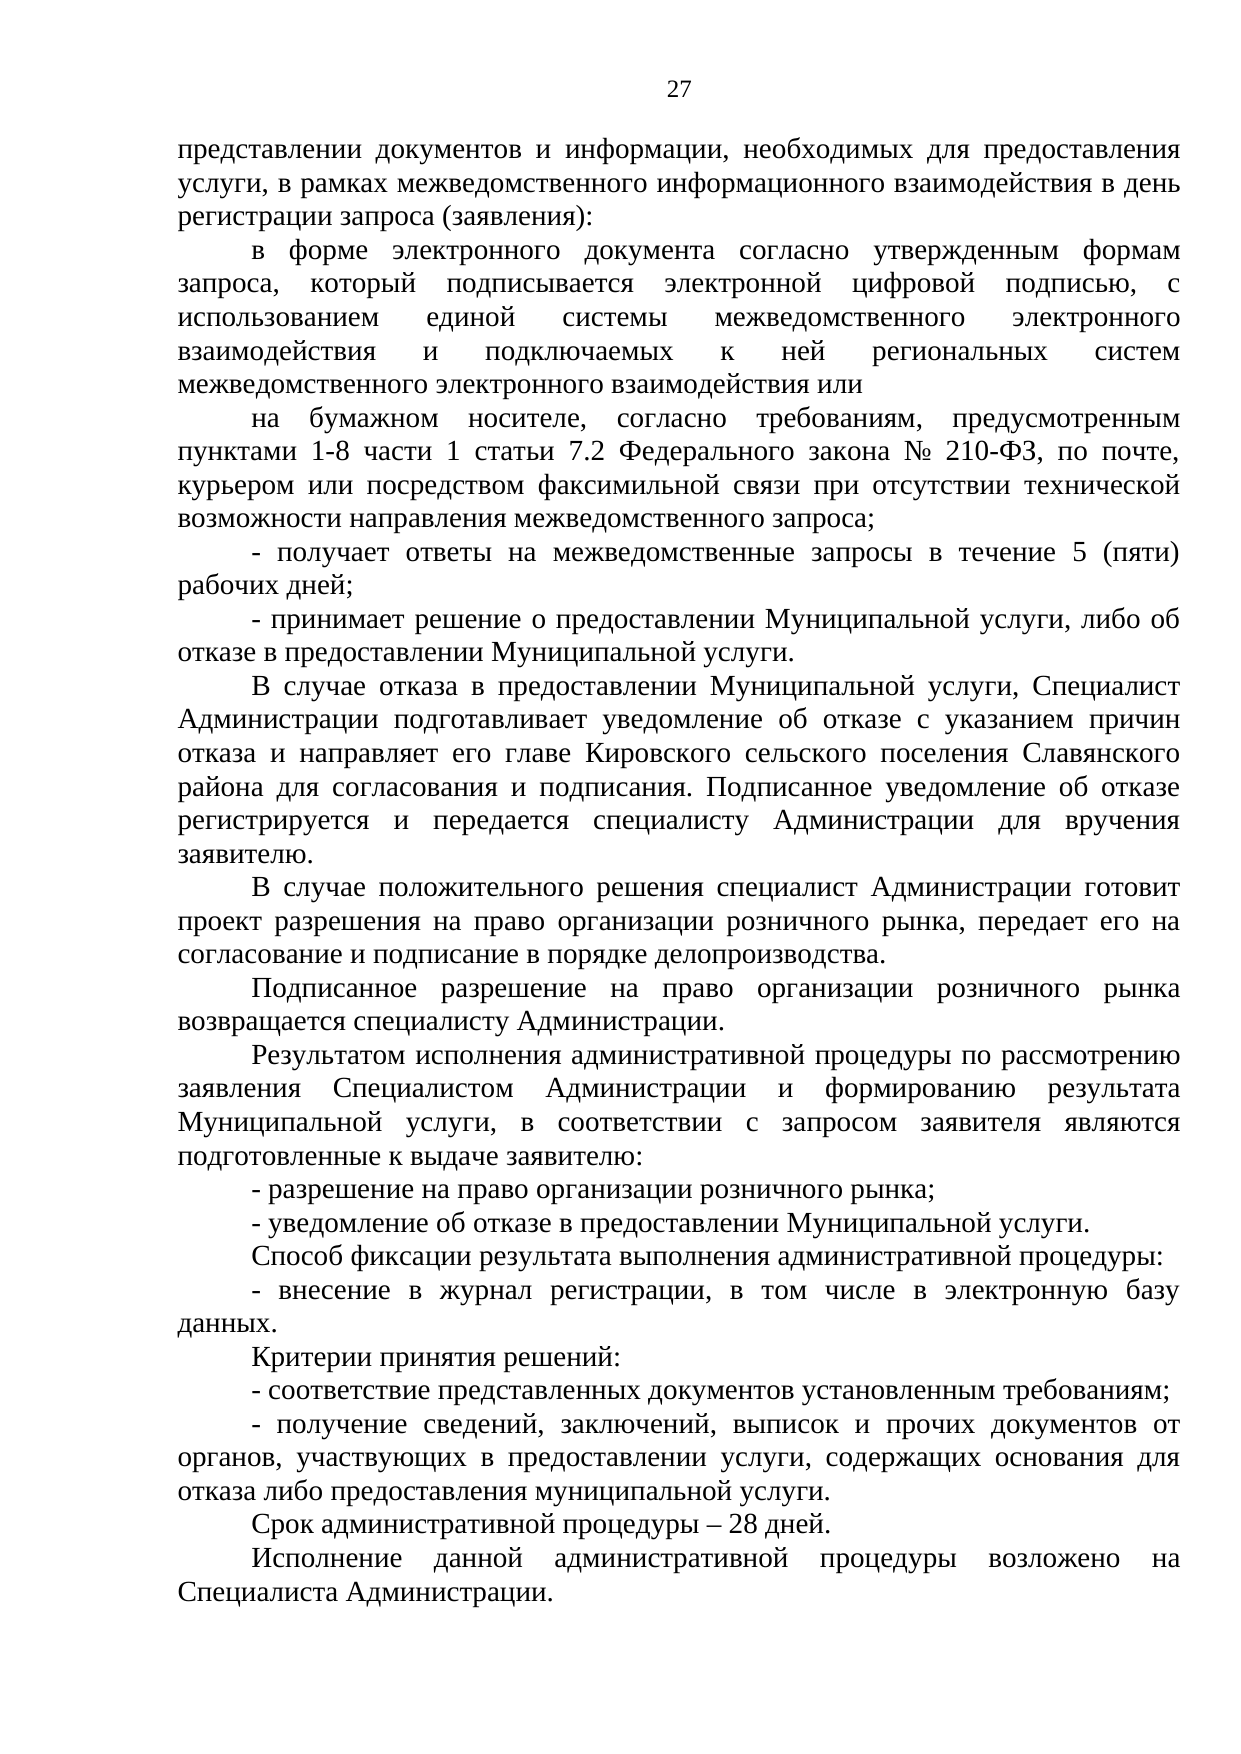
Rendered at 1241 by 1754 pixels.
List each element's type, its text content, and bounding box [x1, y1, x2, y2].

text - разрешение на право организации розничного рынка; [177, 1171, 1181, 1205]
text В случае отказа в предоставлении Муниципальной услуги, Специалист Администрации подготавливает уведомление об отказе с указанием причин отказа и направляет его главе Кировского сельского поселения Славянского района для согласования и подписания. Подписанное уведомление об отказе регистрируется и передается специалисту Администрации для вручения заявителю. [177, 668, 1181, 869]
text В случае положительного решения специалист Администрации готовит проект разрешения на право организации розничного рынка, передает его на согласование и подписание в порядке делопроизводства. [177, 869, 1181, 970]
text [177, 131, 1181, 232]
text - получает ответы на межведомственные запросы в течение 5 (пяти) рабочих дней; [177, 534, 1181, 601]
text Подписанное разрешение на право организации розничного рынка возвращается специалисту Администрации. [177, 970, 1181, 1037]
text Критерии принятия решений: [177, 1339, 1181, 1372]
text - получение сведений, заключений, выписок и прочих документов от органов, участвующих в предоставлении услуги, содержащих основания для отказа либо предоставления муниципальной услуги. [177, 1406, 1181, 1507]
text - внесение в журнал регистрации, в том числе в электронную базу данных. [177, 1272, 1181, 1339]
text - уведомление об отказе в предоставлении Муниципальной услуги. [177, 1205, 1181, 1238]
text на бумажном носителе, согласно требованиям, предусмотренным пунктами 1-8 части 1 статьи 7.2 Федерального закона № 210-ФЗ, по почте, курьером или посредством факсимильной связи при отсутствии технической возможности направления межведомственного запроса; [177, 400, 1181, 534]
text Результатом исполнения административной процедуры по рассмотрению заявления Специалистом Администрации и формированию результата Муниципальной услуги, в соответствии с запросом заявителя являются подготовленные к выдаче заявителю: [177, 1037, 1181, 1171]
text Способ фиксации результата выполнения административной процедуры: [177, 1238, 1181, 1272]
text - принимает решение о предоставлении Муниципальной услуги, либо об отказе в предоставлении Муниципальной услуги. [177, 601, 1181, 668]
text Срок административной процедуры – 28 дней. [177, 1507, 1181, 1540]
text в форме электронного документа согласно утвержденным формам запроса, который подписывается электронной цифровой подписью, с использованием единой системы межведомственного электронного взаимодействия и подключаемых к ней региональных систем межведомственного электронного взаимодействия или [177, 232, 1181, 400]
text - соответствие представленных документов установленным требованиям; [177, 1372, 1181, 1406]
text Исполнение данной административной процедуры возложено на Специалиста Администрации. [177, 1540, 1181, 1607]
